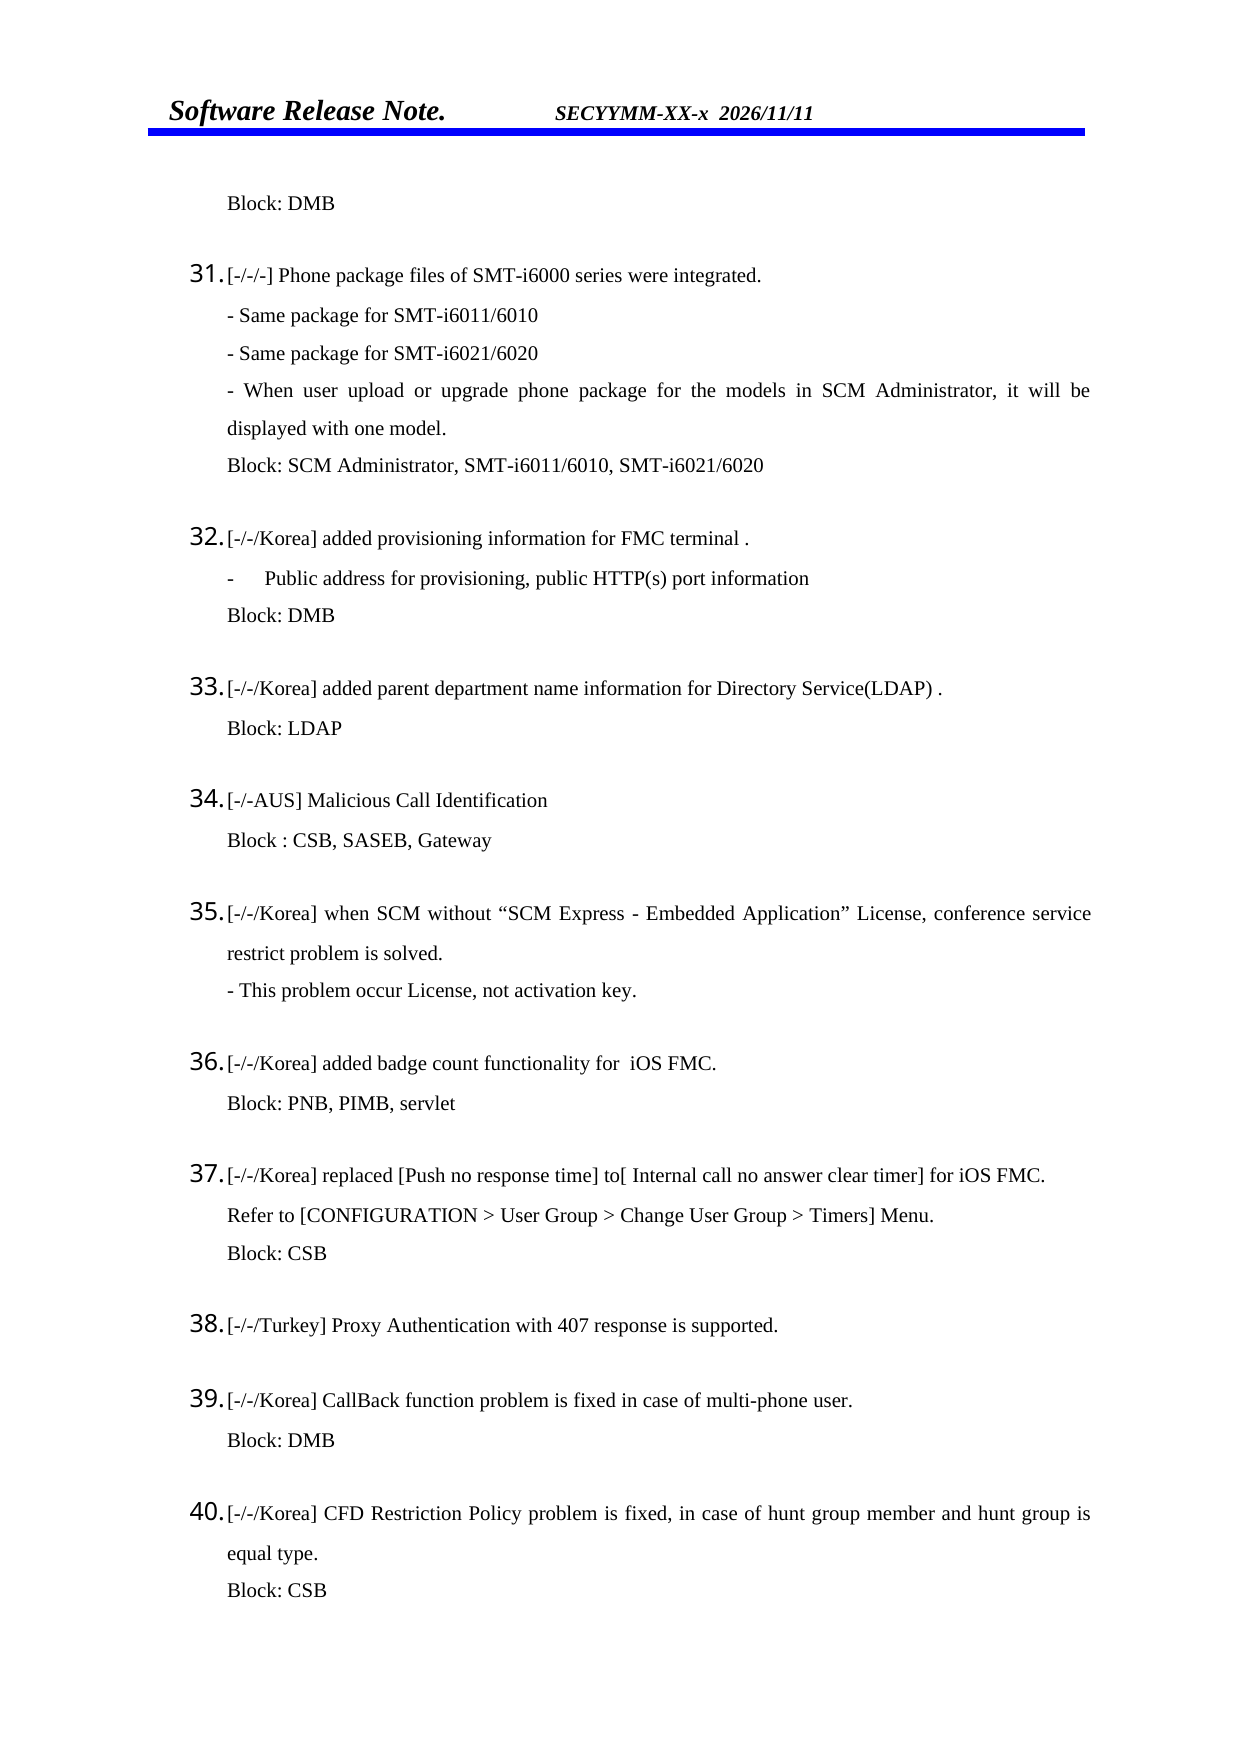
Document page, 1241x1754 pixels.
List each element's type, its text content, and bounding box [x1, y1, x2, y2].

list [-/-/Korea] added provisioning information for FMC terminal . [189, 515, 1092, 552]
list - Same package for SMT-i6011/6010 [227, 290, 1092, 327]
list [-/-/Korea] replaced [Push no response time] to[ Internal call no answer clear timer] for iOS FMC. [189, 1152, 1092, 1190]
list [-/-/Korea] added parent department name information for Directory Service(LDAP) . [189, 665, 1092, 702]
list Block: CSB [227, 1227, 1092, 1265]
list - This problem occur License, not activation key. [227, 965, 1092, 1002]
list Block: SCM Administrator, SMT-i6011/6010, SMT-i6021/6020 [227, 440, 1092, 477]
list Block: CSB [227, 1565, 1092, 1602]
list [-/-/Korea] added badge count functionality for iOS FMC. [189, 1040, 1092, 1077]
list Refer to [CONFIGURATION > User Group > Change User Group > Timers] Menu. [227, 1190, 1092, 1227]
list Block: PNB, PIMB, servlet [227, 1077, 1092, 1115]
list [-/-/Korea] CFD Restriction Policy problem is fixed, in case of hunt group member and hunt group is equal type. [189, 1490, 1092, 1565]
list Block: DMB [227, 1415, 1092, 1452]
list [-/-/-] Phone package files of SMT-i6000 series were integrated. [189, 252, 1092, 290]
list [-/-/Turkey] Proxy Authentication with 407 response is supported. [189, 1302, 1092, 1340]
list Block: DMB [227, 177, 1092, 215]
list Block : CSB, SASEB, Gateway [227, 815, 1092, 852]
list - When user upload or upgrade phone package for the models in SCM Administrator, it will be displayed with one model. [227, 365, 1092, 440]
list [-/-/Korea] when SCM without “SCM Express - Embedded Application” License, conference service restrict problem is solved. [189, 890, 1092, 965]
list - Same package for SMT-i6021/6020 [227, 327, 1092, 365]
list [-/-/Korea] CallBack function problem is fixed in case of multi-phone user. [189, 1377, 1092, 1415]
list Block: LDAP [227, 702, 1092, 740]
list Block: DMB [227, 590, 1092, 627]
list Public address for provisioning, public HTTP(s) port information [227, 552, 1092, 590]
list [-/-AUS] Malicious Call Identification [189, 777, 1092, 815]
